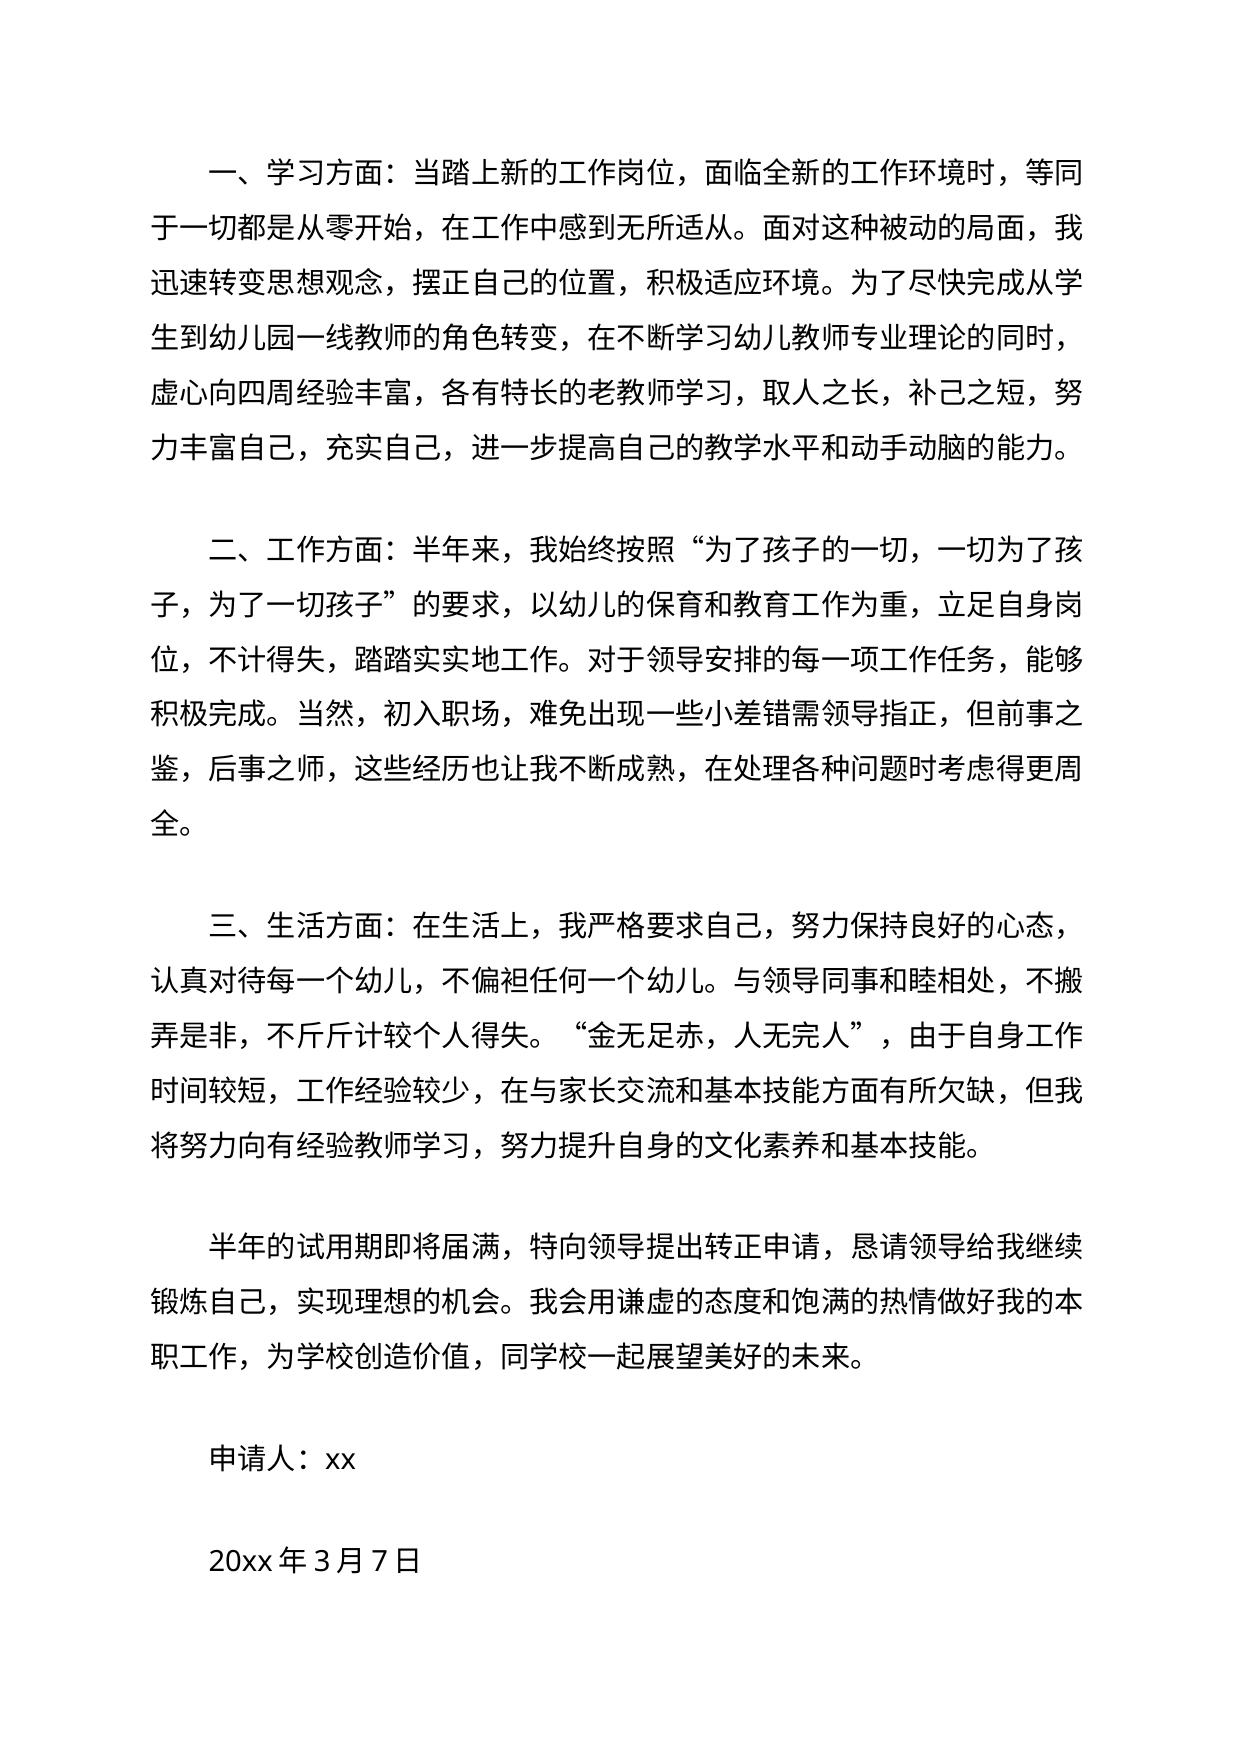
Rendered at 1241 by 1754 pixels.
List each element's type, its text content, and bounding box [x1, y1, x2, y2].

text 二、工作方面：半年来，我始终按照“为了孩子的一切，一切为了孩子，为了一切孩子”的要求，以幼儿的保育和教育工作为重，立足自身岗位，不计得失，踏踏实实地工作。对于领导安排的每一项工作任务，能够积极完成。当然，初入职场，难免出现一些小差错需领导指正，但前事之鉴，后事之师，这些经历也让我不断成熟，在处理各种问题时考虑得更周全。 [150, 526, 1090, 843]
text 三、生活方面：在生活上，我严格要求自己，努力保持良好的心态，认真对待每一个幼儿，不偏袒任何一个幼儿。与领导同事和睦相处，不搬弄是非，不斤斤计较个人得失。“金无足赤，人无完人”，由于自身工作时间较短，工作经验较少，在与家长交流和基本技能方面有所欠缺，但我将努力向有经验教师学习，努力提升自身的文化素养和基本技能。 [150, 902, 1090, 1164]
text 半年的试用期即将届满，特向领导提出转正申请，恳请领导给我继续锻炼自己，实现理想的机会。我会用谦虚的态度和饱满的热情做好我的本职工作，为学校创造价值，同学校一起展望美好的未来。 [150, 1224, 1090, 1376]
text 一、学习方面：当踏上新的工作岗位，面临全新的工作环境时，等同于一切都是从零开始，在工作中感到无所适从。面对这种被动的局面，我迅速转变思想观念，摆正自己的位置，积极适应环境。为了尽快完成从学生到幼儿园一线教师的角色转变，在不断学习幼儿教师专业理论的同时，虚心向四周经验丰富，各有特长的老教师学习，取人之长，补己之短，努力丰富自己，充实自己，进一步提高自己的教学水平和动手动脑的能力。 [150, 150, 1090, 467]
text 20xx年3月7日 [150, 1537, 1090, 1580]
text 申请人：xx [150, 1435, 1090, 1478]
